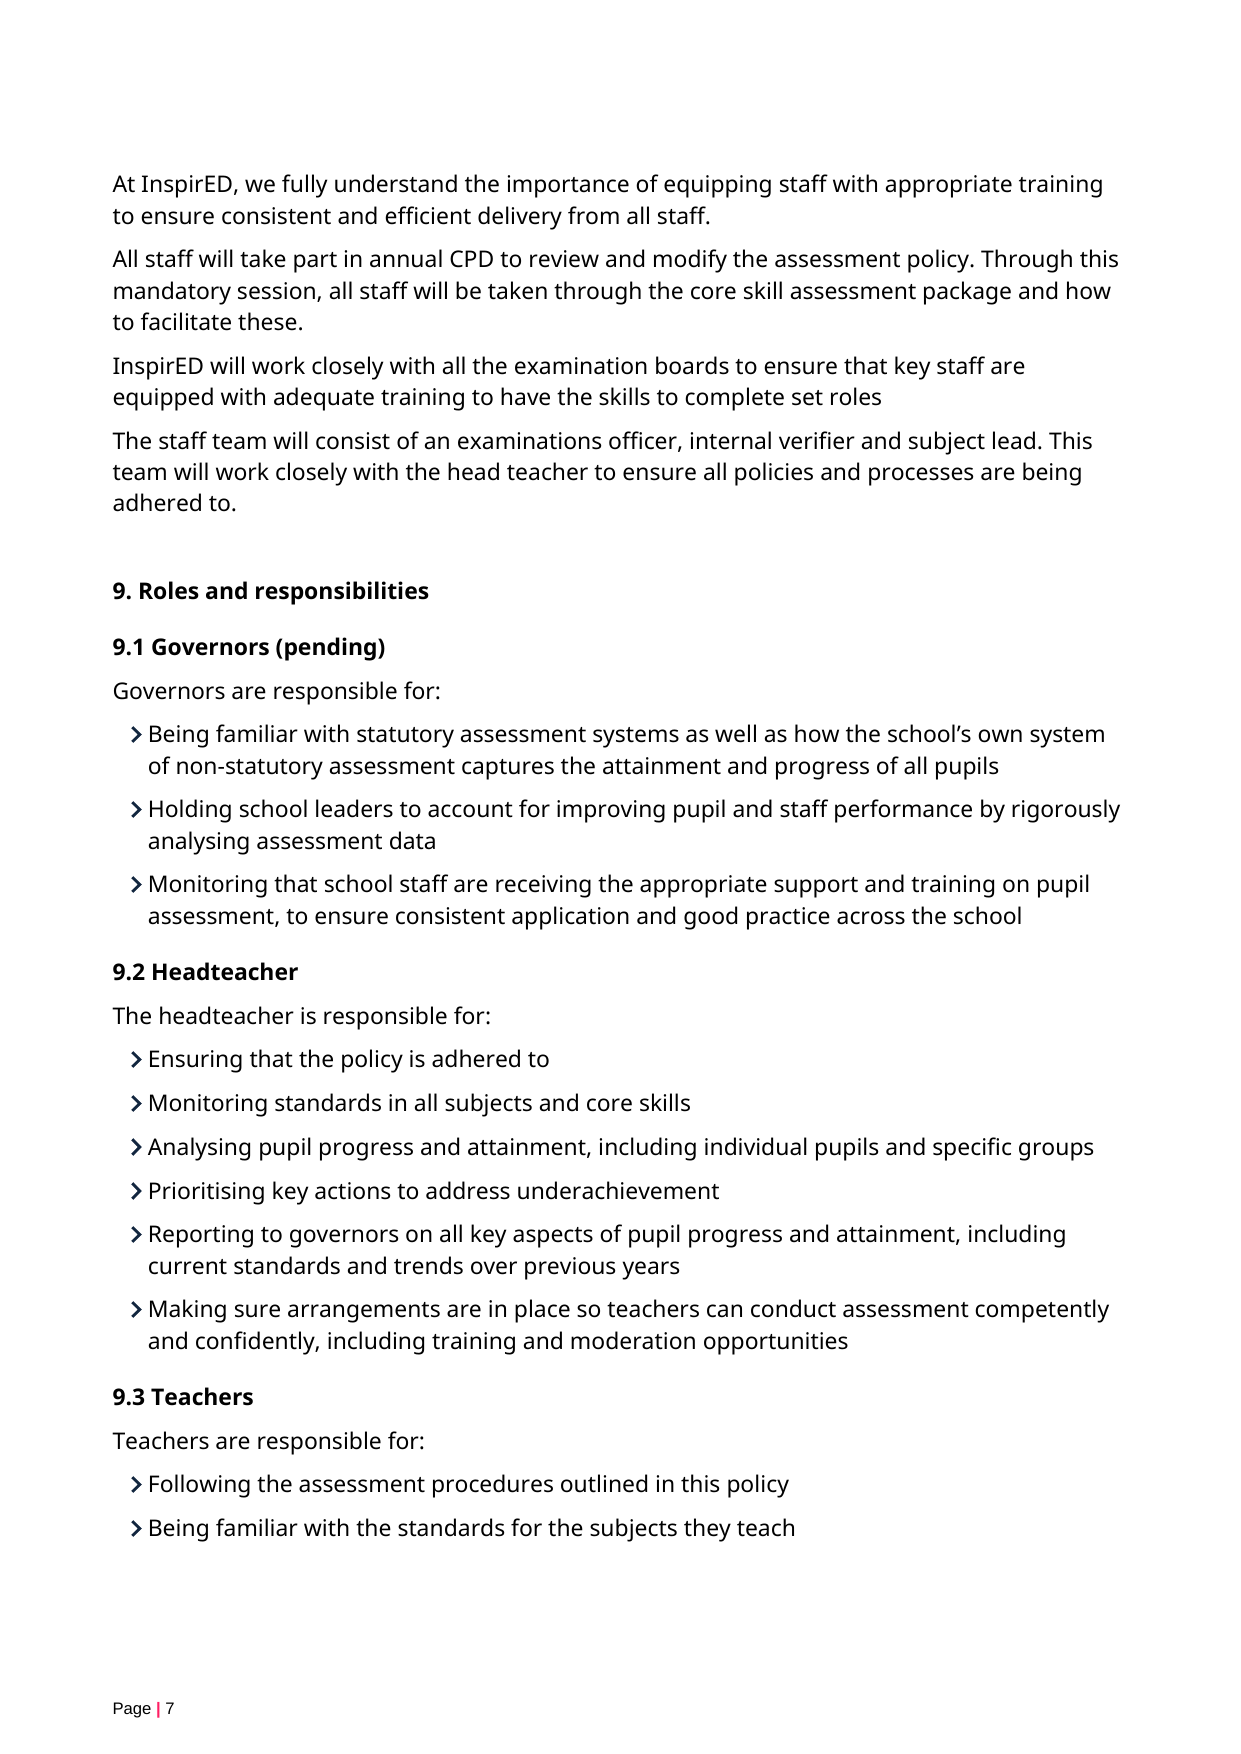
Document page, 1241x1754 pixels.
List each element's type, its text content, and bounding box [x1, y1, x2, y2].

list Monitoring standards in all subjects and core skills [130, 1087, 1128, 1118]
picture [131, 1301, 142, 1318]
picture [131, 1520, 142, 1537]
text Governors are responsible for: [112, 675, 1128, 706]
picture [131, 726, 142, 743]
picture [131, 876, 142, 893]
list The staff team will consist of an examinations officer, internal verifier and subject lead. This team will work closely with the head teacher to ensure all policies and processes are being adhered to. [112, 425, 1128, 518]
picture [131, 1138, 142, 1156]
list Making sure arrangements are in place so teachers can conduct assessment competently and confidently, including training and moderation opportunities [130, 1293, 1128, 1356]
list InspirED will work closely with all the examination boards to ensure that key staff are equipped with adequate training to have the skills to complete set roles [112, 350, 1128, 412]
list Ensuring that the policy is adhered to [130, 1043, 1128, 1075]
text 9.1 Governors (pending) [112, 631, 1128, 662]
list At InspirED, we fully understand the importance of equipping staff with appropriate training to ensure consistent and efficient delivery from all staff. [112, 168, 1128, 231]
list Reporting to governors on all key aspects of pupil progress and attainment, including current standards and trends over previous years [130, 1218, 1128, 1281]
picture [131, 1182, 142, 1200]
list Being familiar with statutory assessment systems as well as how the school’s own system of non-statutory assessment captures the attainment and progress of all pupils [130, 718, 1128, 781]
list Monitoring that school staff are receiving the appropriate support and training on pupil assessment, to ensure consistent application and good practice across the school [130, 868, 1128, 931]
list Being familiar with the standards for the subjects they teach [130, 1512, 1128, 1543]
text 9.2 Headteacher [112, 956, 1128, 987]
picture [131, 1476, 142, 1493]
text The headteacher is responsible for: [112, 1000, 1128, 1031]
picture [131, 1095, 142, 1112]
list Holding school leaders to account for improving pupil and staff performance by rigorously analysing assessment data [130, 793, 1128, 856]
text Teachers are responsible for: [112, 1425, 1128, 1456]
picture [131, 801, 142, 818]
picture [131, 1051, 142, 1068]
list Following the assessment procedures outlined in this policy [130, 1468, 1128, 1500]
list Prioritising key actions to address underachievement [130, 1175, 1128, 1206]
list Analysing pupil progress and attainment, including individual pupils and specific groups [130, 1131, 1128, 1162]
list All staff will take part in annual CPD to review and modify the assessment policy. Through this mandatory session, all staff will be taken through the core skill assessment package and how to facilitate these. [112, 243, 1128, 337]
picture [131, 1226, 142, 1243]
subtitle 9. Roles and responsibilities [112, 575, 1128, 606]
text 9.3 Teachers [112, 1381, 1128, 1412]
